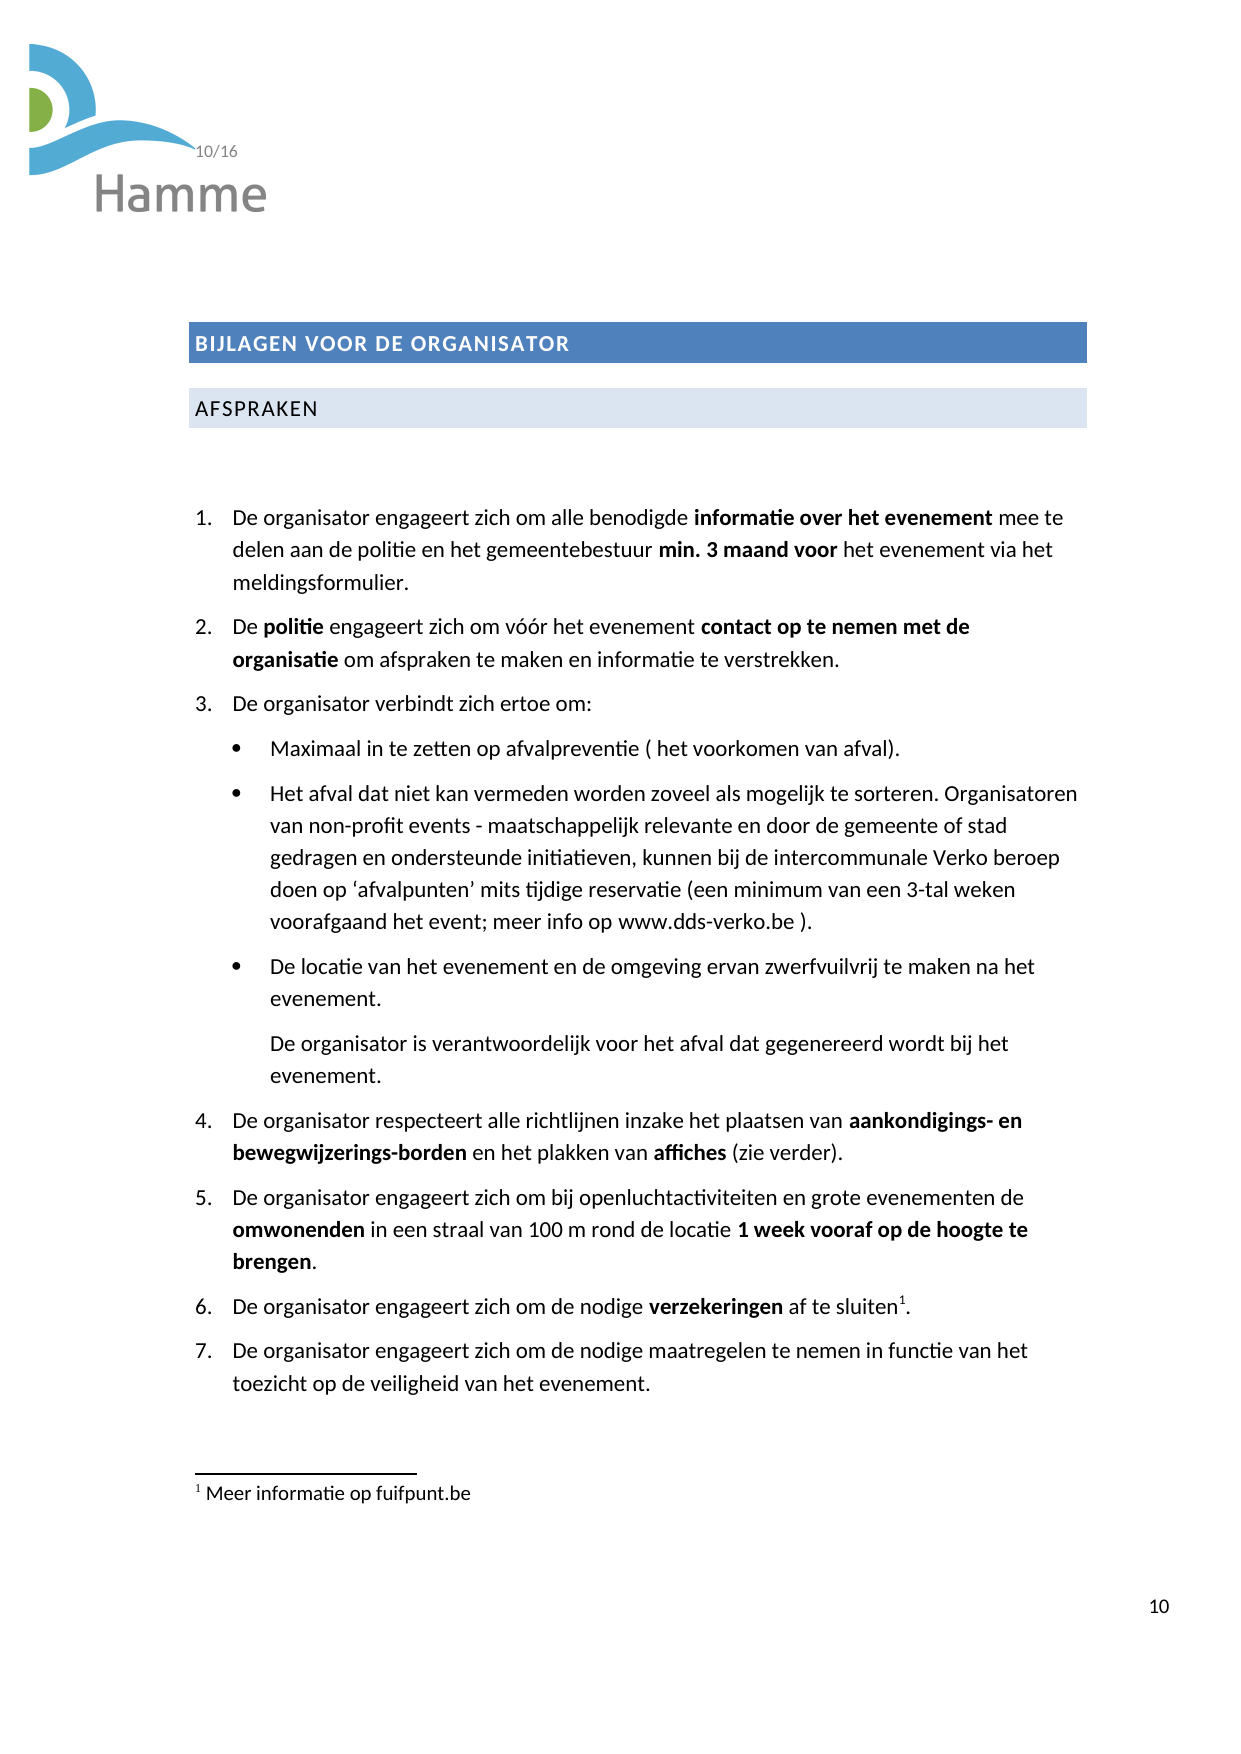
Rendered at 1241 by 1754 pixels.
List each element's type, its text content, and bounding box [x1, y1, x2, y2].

text De organisator engageert zich om de nodige verzekeringen af te sluiten. [195, 1292, 1081, 1320]
text De organisator engageert zich om de nodige maatregelen te nemen in functie van het toezicht op de veiligheid van het evenement. [195, 1337, 1081, 1397]
text De organisator respecteert alle richtlijnen inzake het plaatsen van aankondigings- en bewegwijzerings-borden en het plakken van affiches (zie verder). [195, 1106, 1081, 1166]
picture [29, 44, 266, 212]
text De politie engageert zich om vóór het evenement contact op te nemen met de organisatie om afspraken te maken en informatie te verstrekken. [195, 612, 1081, 673]
list Het afval dat niet kan vermeden worden zoveel als mogelijk te sorteren. Organisatoren van non-profit events - maatschappelijk relevante en door de gemeente of stad gedragen en ondersteunde initiatieven, kunnen bij de intercommunale Verko beroep doen op ‘afvalpunten’ mits tijdige reservatie (een minimum van een 3-tal weken voorafgaand het event; meer info op www.dds-verko.be ). [232, 779, 1081, 936]
text De organisator engageert zich om bij openluchtactiviteiten en grote evenementen de omwonenden in een straal van 100 m rond de locatie 1 week vooraf op de hoogte te brengen. [195, 1183, 1081, 1275]
text Bijlagen voor de organisator [195, 329, 1081, 357]
text afspraken [195, 394, 1081, 422]
text De organisator engageert zich om alle benodigde informatie over het evenement mee te delen aan de politie en het gemeentebestuur min. 3 maand voor het evenement via het meldingsformulier. [195, 503, 1081, 596]
list De organisator is verantwoordelijk voor het afval dat gegenereerd wordt bij het evenement. [270, 1029, 1081, 1089]
list Maximaal in te zetten op afvalpreventie ( het voorkomen van afval). [232, 734, 1081, 762]
list De locatie van het evenement en de omgeving ervan zwerfvuilvrij te maken na het evenement. [232, 952, 1081, 1012]
text De organisator verbindt zich ertoe om: [195, 689, 1081, 717]
